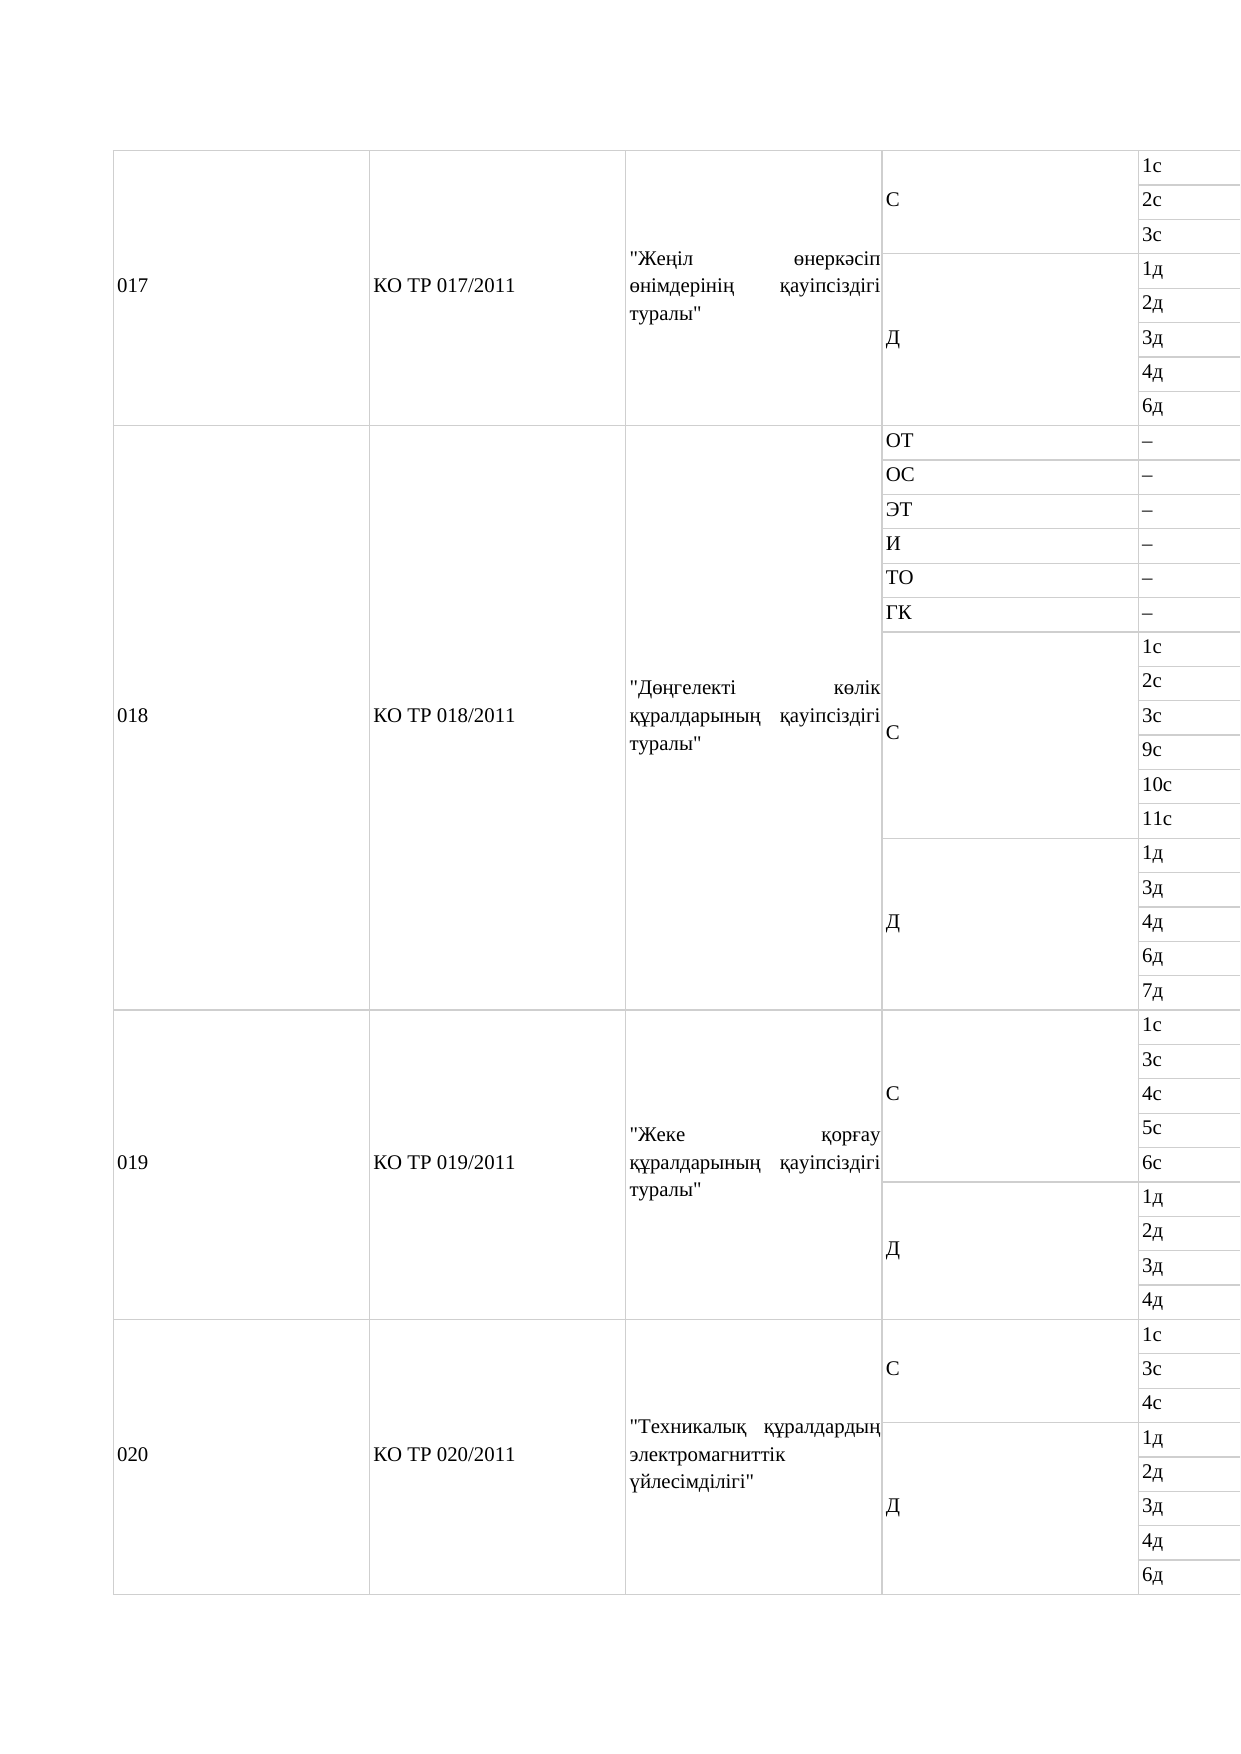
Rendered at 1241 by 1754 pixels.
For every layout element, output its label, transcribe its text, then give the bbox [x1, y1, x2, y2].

table_cell Д [883, 254, 1138, 425]
table_cell 1с [1139, 1320, 1240, 1353]
table_cell Д [883, 1423, 1138, 1594]
table_cell 1д [1139, 254, 1240, 287]
table_cell 4д [1139, 1286, 1240, 1319]
table_cell 3д [1139, 323, 1240, 356]
table_cell 7д [1139, 976, 1240, 1009]
table_cell 3д [1139, 873, 1240, 906]
table_cell – [1139, 461, 1240, 494]
table_cell "Техникалық құралдардың электромагниттік үйлесімділігі" [626, 1320, 881, 1594]
table_cell – [1139, 598, 1240, 631]
table_cell 3с [1139, 1045, 1240, 1078]
table_cell 019 [114, 1011, 369, 1319]
table_cell 6д [1139, 392, 1240, 425]
table_cell С [883, 151, 1138, 253]
table_cell "Дөңгелекті көлік құралдарының қауіпсіздігі туралы" [626, 426, 881, 1009]
table_cell 4с [1139, 1079, 1240, 1112]
table_cell Д [883, 839, 1138, 1009]
table_cell "Жеке қорғау құралдарының қауіпсіздігі туралы" [626, 1011, 881, 1319]
table_cell – [1139, 564, 1240, 597]
table_cell 4д [1139, 1526, 1240, 1559]
table_cell 2д [1139, 289, 1240, 322]
table_cell 1д [1139, 1423, 1240, 1456]
table_cell 10с [1139, 770, 1240, 803]
table_cell 4д [1139, 358, 1240, 391]
table_cell 3д [1139, 1251, 1240, 1284]
table_cell 2д [1139, 1217, 1240, 1250]
table_cell ЭТ [883, 495, 1138, 528]
table_cell КО ТР 017/2011 [370, 151, 625, 425]
table_cell 6с [1139, 1148, 1240, 1181]
table_cell Д [883, 1183, 1138, 1319]
table_cell 11с [1139, 804, 1240, 837]
table_cell 9с [1139, 736, 1240, 769]
table_cell 1с [1139, 1011, 1240, 1044]
table_cell С [883, 1320, 1138, 1422]
table_cell 3с [1139, 220, 1240, 253]
table_cell 2с [1139, 667, 1240, 700]
table_cell КО ТР 018/2011 [370, 426, 625, 1009]
table_cell 1с [1139, 633, 1240, 666]
table_cell 2с [1139, 186, 1240, 219]
table_cell 6д [1139, 1561, 1240, 1594]
table_cell 3с [1139, 701, 1240, 734]
table_cell "Жеңіл өнеркәсіп өнімдерінің қауіпсіздігі туралы" [626, 151, 881, 425]
table_cell ОТ [883, 426, 1138, 459]
table_cell – [1139, 529, 1240, 562]
table_cell 018 [114, 426, 369, 1009]
table_cell 017 [114, 151, 369, 425]
table_cell И [883, 529, 1138, 562]
table_cell ОС [883, 461, 1138, 494]
table_cell С [883, 1011, 1138, 1181]
table_cell КО ТР 019/2011 [370, 1011, 625, 1319]
table_cell 020 [114, 1320, 369, 1594]
table_cell 4с [1139, 1389, 1240, 1422]
table_cell – [1139, 495, 1240, 528]
table_cell КО ТР 020/2011 [370, 1320, 625, 1594]
table_cell 1д [1139, 1183, 1240, 1216]
table_cell 4д [1139, 908, 1240, 941]
table_cell 1с [1139, 151, 1240, 184]
table_cell 3с [1139, 1354, 1240, 1387]
table_cell 6д [1139, 942, 1240, 975]
table_cell ГК [883, 598, 1138, 631]
table_cell 3д [1139, 1492, 1240, 1525]
table_cell ТО [883, 564, 1138, 597]
table_cell 1д [1139, 839, 1240, 872]
table_cell 2д [1139, 1458, 1240, 1491]
table_cell – [1139, 426, 1240, 459]
table_cell 5с [1139, 1114, 1240, 1147]
table_cell С [883, 633, 1138, 837]
